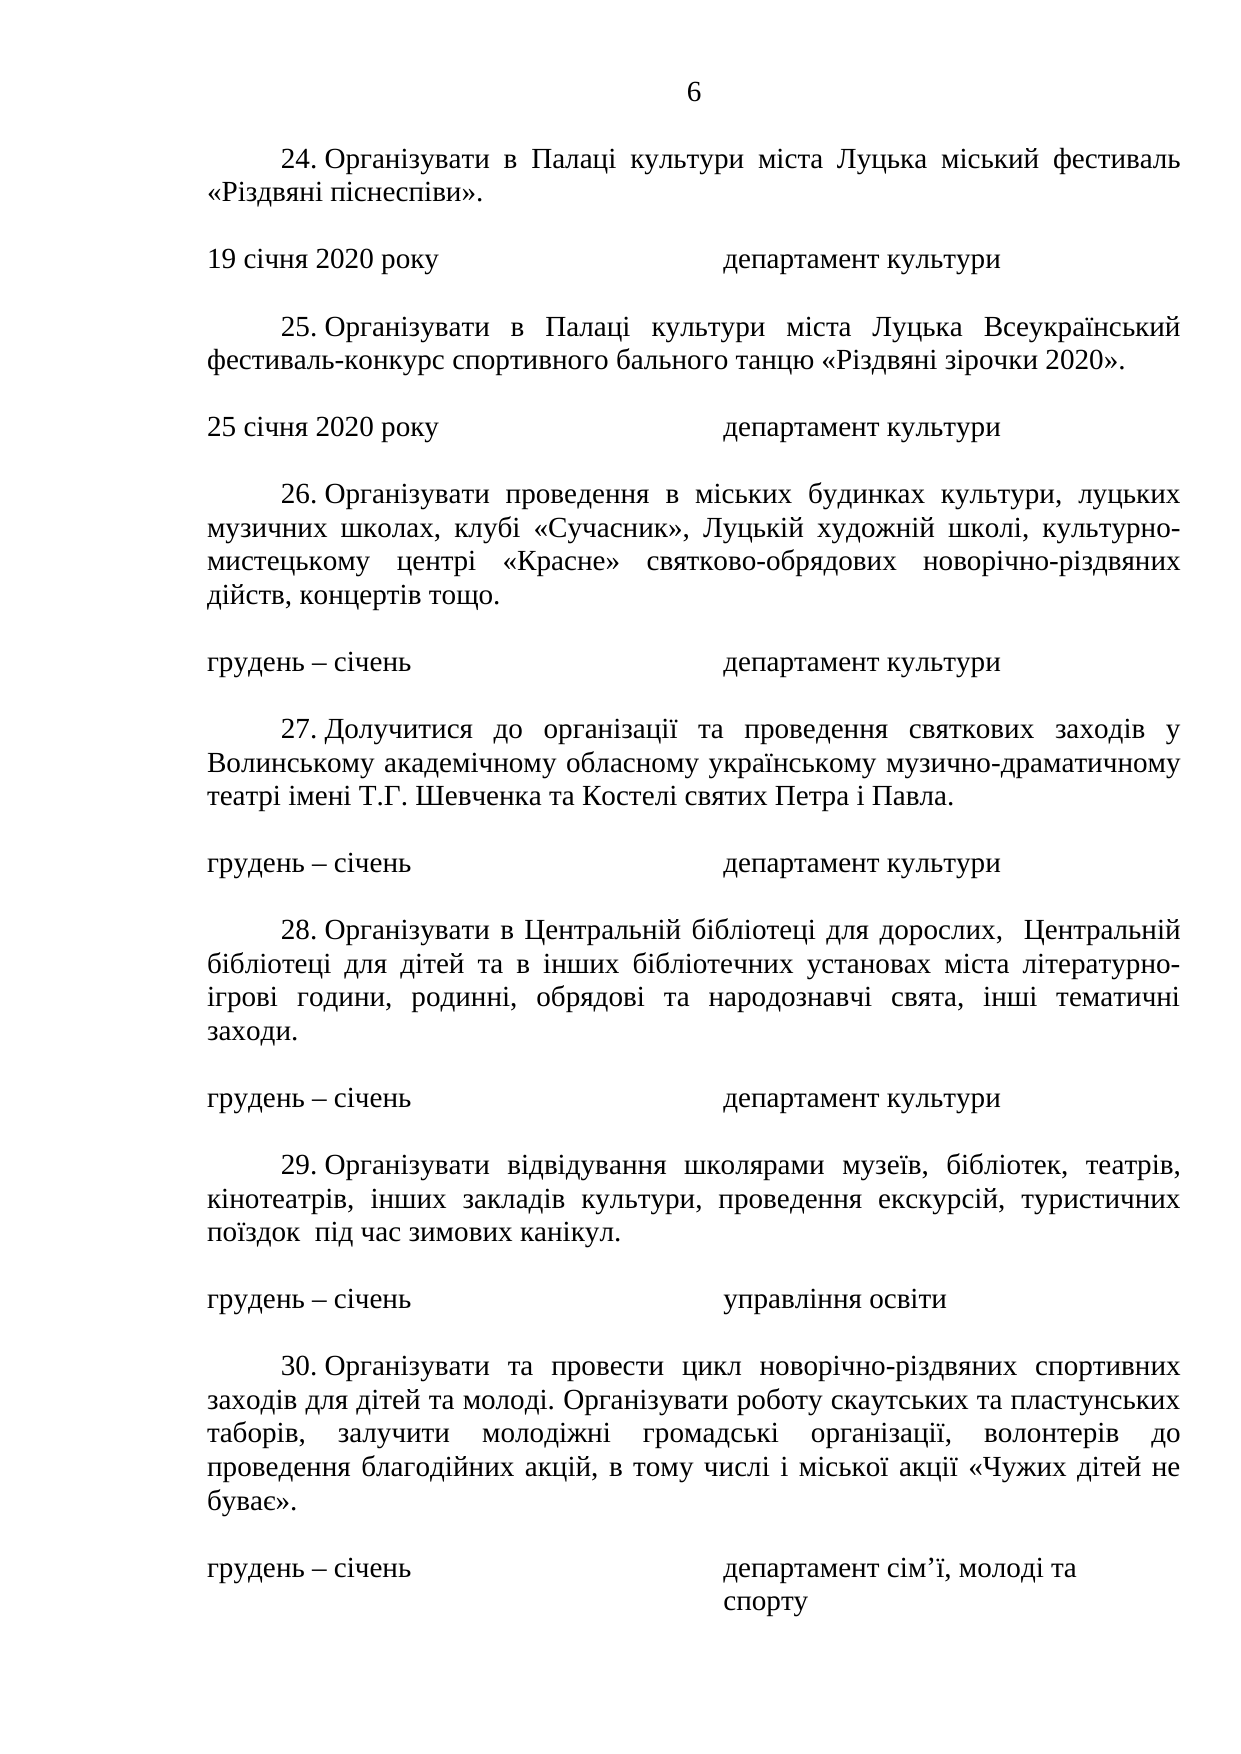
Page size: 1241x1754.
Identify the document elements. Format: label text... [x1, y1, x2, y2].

text грудень – січень департамент культури [207, 644, 1181, 678]
text 26. Організувати проведення в міських будинках культури, луцьких музичних школах, клубі «Сучасник», Луцькій художній школі, культурно-мистецькому центрі «Красне» святково-обрядових новорічно-різдвяних дійств, концертів тощо. [207, 476, 1181, 611]
text 25. Організувати в Палаці культури міста Луцька Всеукраїнський фестиваль-конкурс спортивного бального танцю «Різдвяні зірочки 2020». [207, 309, 1181, 376]
text 19 січня 2020 року департамент культури [207, 242, 1181, 275]
text 28. Організувати в Центральній бібліотеці для дорослих, Центральній бібліотеці для дітей та в інших бібліотечних установах міста літературно-ігрові години, родинні, обрядові та народознавчі свята, інші тематичні заходи. [207, 912, 1181, 1047]
text спорту [649, 1583, 1181, 1617]
text 27. Долучитися до організації та проведення святкових заходів у Волинському академічному обласному українському музично-драматичному театрі імені Т.Г. Шевченка та Костелі святих Петра і Павла. [207, 711, 1181, 812]
text грудень – січень департамент сім’ї, молоді та [207, 1550, 1181, 1583]
text 24. Організувати в Палаці культури міста Луцька міський фестиваль «Різдвяні піснеспіви». [207, 141, 1181, 208]
text 29. Організувати відвідування школярами музеїв, бібліотек, театрів, кінотеатрів, інших закладів культури, проведення екскурсій, туристичних поїздок під час зимових канікул. [207, 1147, 1181, 1248]
text грудень – січень департамент культури [207, 1080, 1181, 1114]
text грудень – січень департамент культури [207, 845, 1181, 879]
text 30. Організувати та провести цикл новорічно-різдвяних спортивних заходів для дітей та молоді. Організувати роботу скаутських та пластунських таборів, залучити молодіжні громадські організації, волонтерів до проведення благодійних акцій, в тому числі і міської акції «Чужих дітей не буває». [207, 1348, 1181, 1516]
text 25 січня 2020 року департамент культури [207, 409, 1181, 443]
text грудень – січень управління освіти [207, 1281, 1181, 1315]
